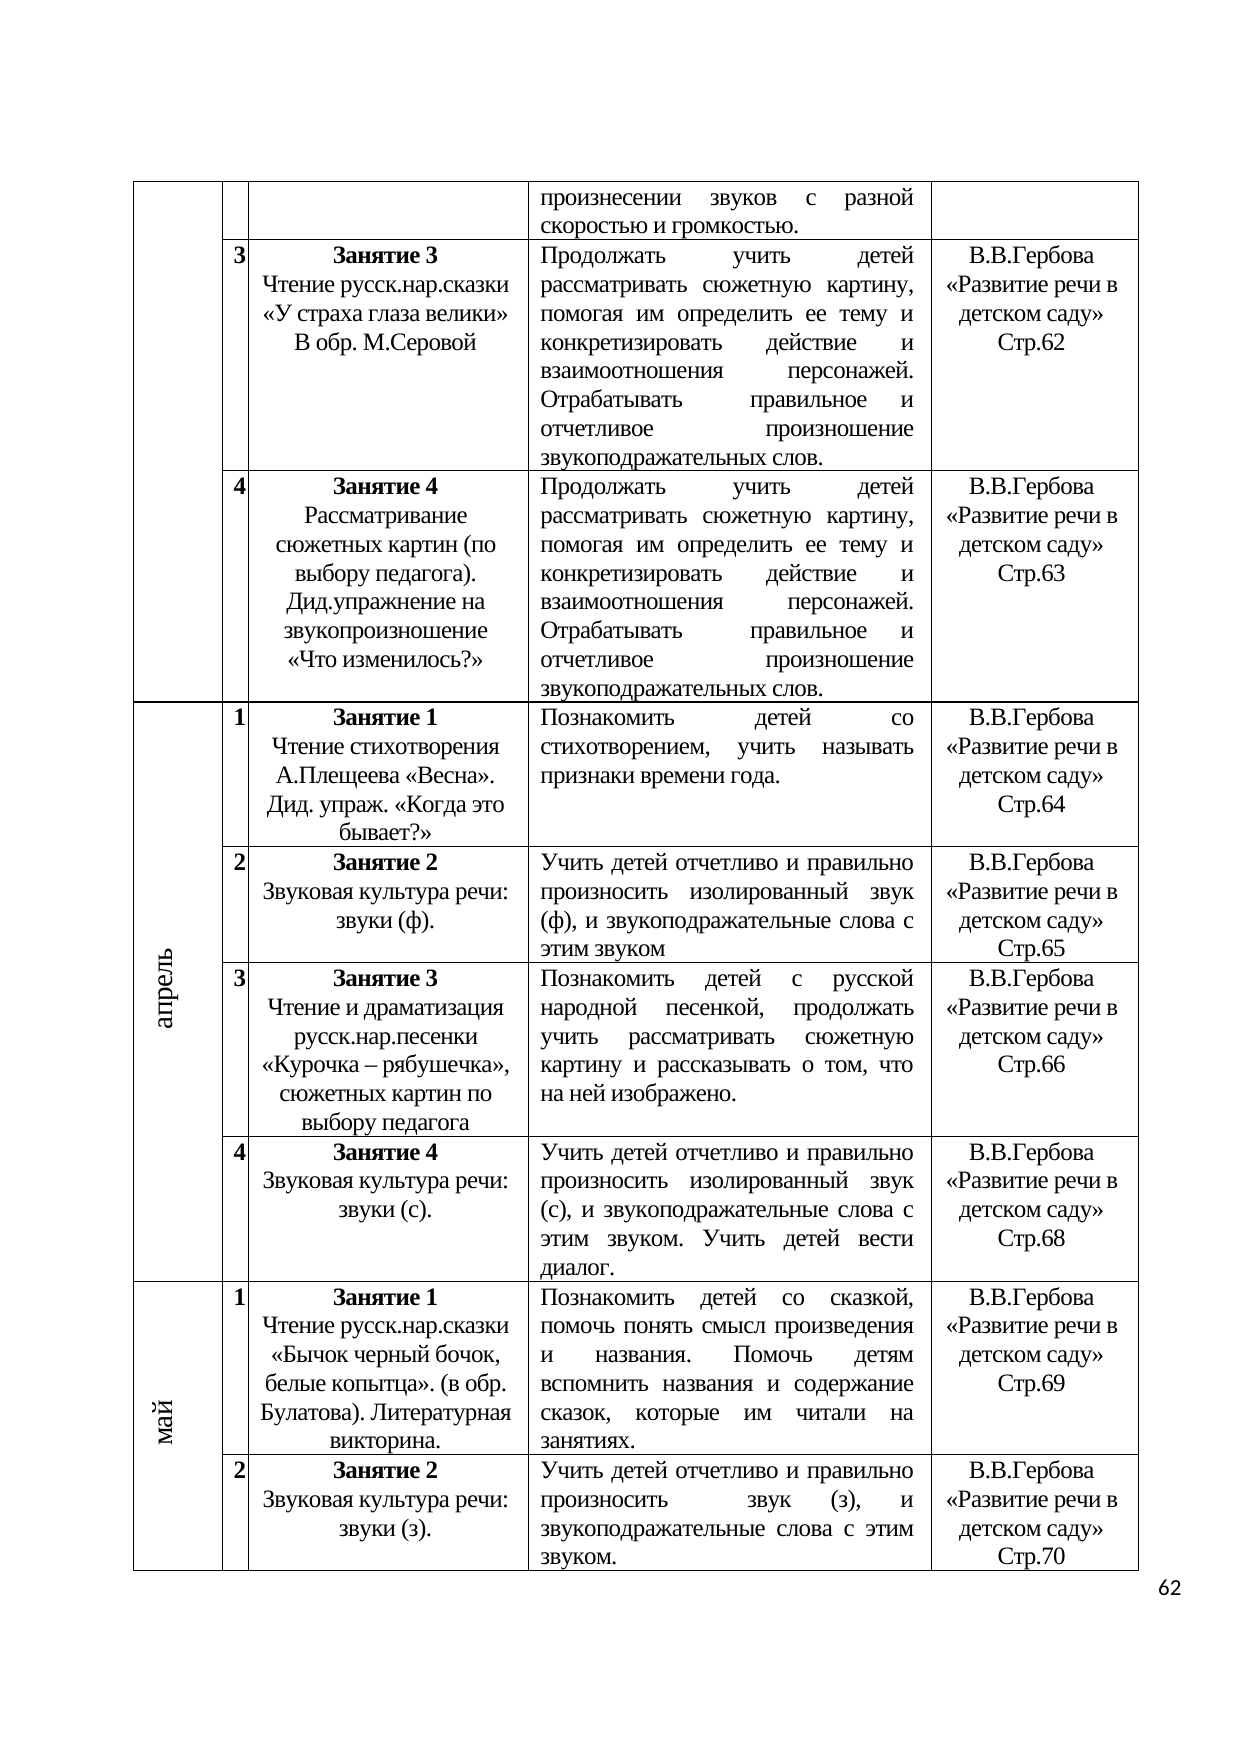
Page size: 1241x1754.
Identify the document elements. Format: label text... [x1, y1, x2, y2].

table_cell Продолжать учить детей рассматривать сюжетную картину, помогая им определить ее тему и конкретизировать действие и взаимоотношения персонажей. Отрабатывать правильное и отчетливое произношение звукоподражательных слов. [529, 240, 931, 470]
table_cell апрель [134, 703, 222, 1281]
table_cell Учить детей отчетливо и правильно произносить изолированный звук (с), и звукоподражательные слова с этим звуком. Учить детей вести диалог. [529, 1137, 931, 1281]
table_cell Учить детей отчетливо и правильно произносить звук (з), и звукоподражательные слова с этим звуком. [529, 1455, 931, 1570]
table_cell 2 [223, 182, 248, 239]
table_cell Занятие 1 Чтение стихотворения А.Плещеева «Весна». Дид. упраж. «Когда это бывает?» [249, 703, 528, 846]
table_cell Занятие 2 Звуковая культура речи: звуки (з). [249, 1455, 528, 1570]
table_cell В.В.Гербова «Развитие речи в детском саду» Стр.70 [932, 1455, 1138, 1570]
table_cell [249, 182, 528, 239]
table_cell Занятие 1 Чтение русск.нар.сказки «Бычок черный бочок, белые копытца». (в обр. Булатова). Литературная викторина. [249, 1282, 528, 1454]
table_cell 3 [223, 240, 248, 470]
table_cell В.В.Гербова «Развитие речи в детском саду» Стр.63 [932, 471, 1138, 701]
table_cell В.В.Гербова «Развитие речи в детском саду» Стр.68 [932, 1137, 1138, 1281]
table_cell Занятие 3 Чтение русск.нар.сказки «У страха глаза велики» В обр. М.Серовой [249, 240, 528, 470]
table_cell В.В.Гербова «Развитие речи в детском саду» Стр.64 [932, 703, 1138, 846]
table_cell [529, 182, 931, 239]
table_cell Учить детей отчетливо и правильно произносить изолированный звук (ф), и звукоподражательные слова с этим звуком [529, 847, 931, 962]
table_cell В.В.Гербова «Развитие речи в детском саду» Стр.69 [932, 1282, 1138, 1454]
table_cell В.В.Гербова «Развитие речи в детском саду» Стр.62 [932, 240, 1138, 470]
table_cell В.В.Гербова «Развитие речи в детском саду» Стр.66 [932, 963, 1138, 1136]
table_cell май [134, 1282, 222, 1570]
table_cell Познакомить детей с русской народной песенкой, продолжать учить рассматривать сюжетную картину и рассказывать о том, что на ней изображено. [529, 963, 931, 1136]
table_cell 4 [223, 471, 248, 701]
table_cell 1 [223, 703, 248, 846]
table_cell Познакомить детей со стихотворением, учить называть признаки времени года. [529, 703, 931, 846]
table_cell Занятие 4 Рассматривание сюжетных картин (по выбору педагога). Дид.упражнение на звукопроизношение «Что изменилось?» [249, 471, 528, 701]
table_cell 1 [223, 1282, 248, 1454]
table_cell Занятие 4 Звуковая культура речи: звуки (с). [249, 1137, 528, 1281]
table_cell 3 [223, 963, 248, 1136]
table_cell 2 [223, 847, 248, 962]
table_cell Занятие 3 Чтение и драматизация русск.нар.песенки «Курочка – рябушечка», сюжетных картин по выбору педагога [249, 963, 528, 1136]
table_cell Познакомить детей со сказкой, помочь понять смысл произведения и названия. Помочь детям вспомнить названия и содержание сказок, которые им читали на занятиях. [529, 1282, 931, 1454]
table_cell 2 [223, 1455, 248, 1570]
table_cell В.В.Гербова «Развитие речи в детском саду» Стр.65 [932, 847, 1138, 962]
table_cell Продолжать учить детей рассматривать сюжетную картину, помогая им определить ее тему и конкретизировать действие и взаимоотношения персонажей. Отрабатывать правильное и отчетливое произношение звукоподражательных слов. [529, 471, 931, 701]
table_cell Занятие 2 Звуковая культура речи: звуки (ф). [249, 847, 528, 962]
table_cell 4 [223, 1137, 248, 1281]
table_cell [932, 182, 1138, 239]
